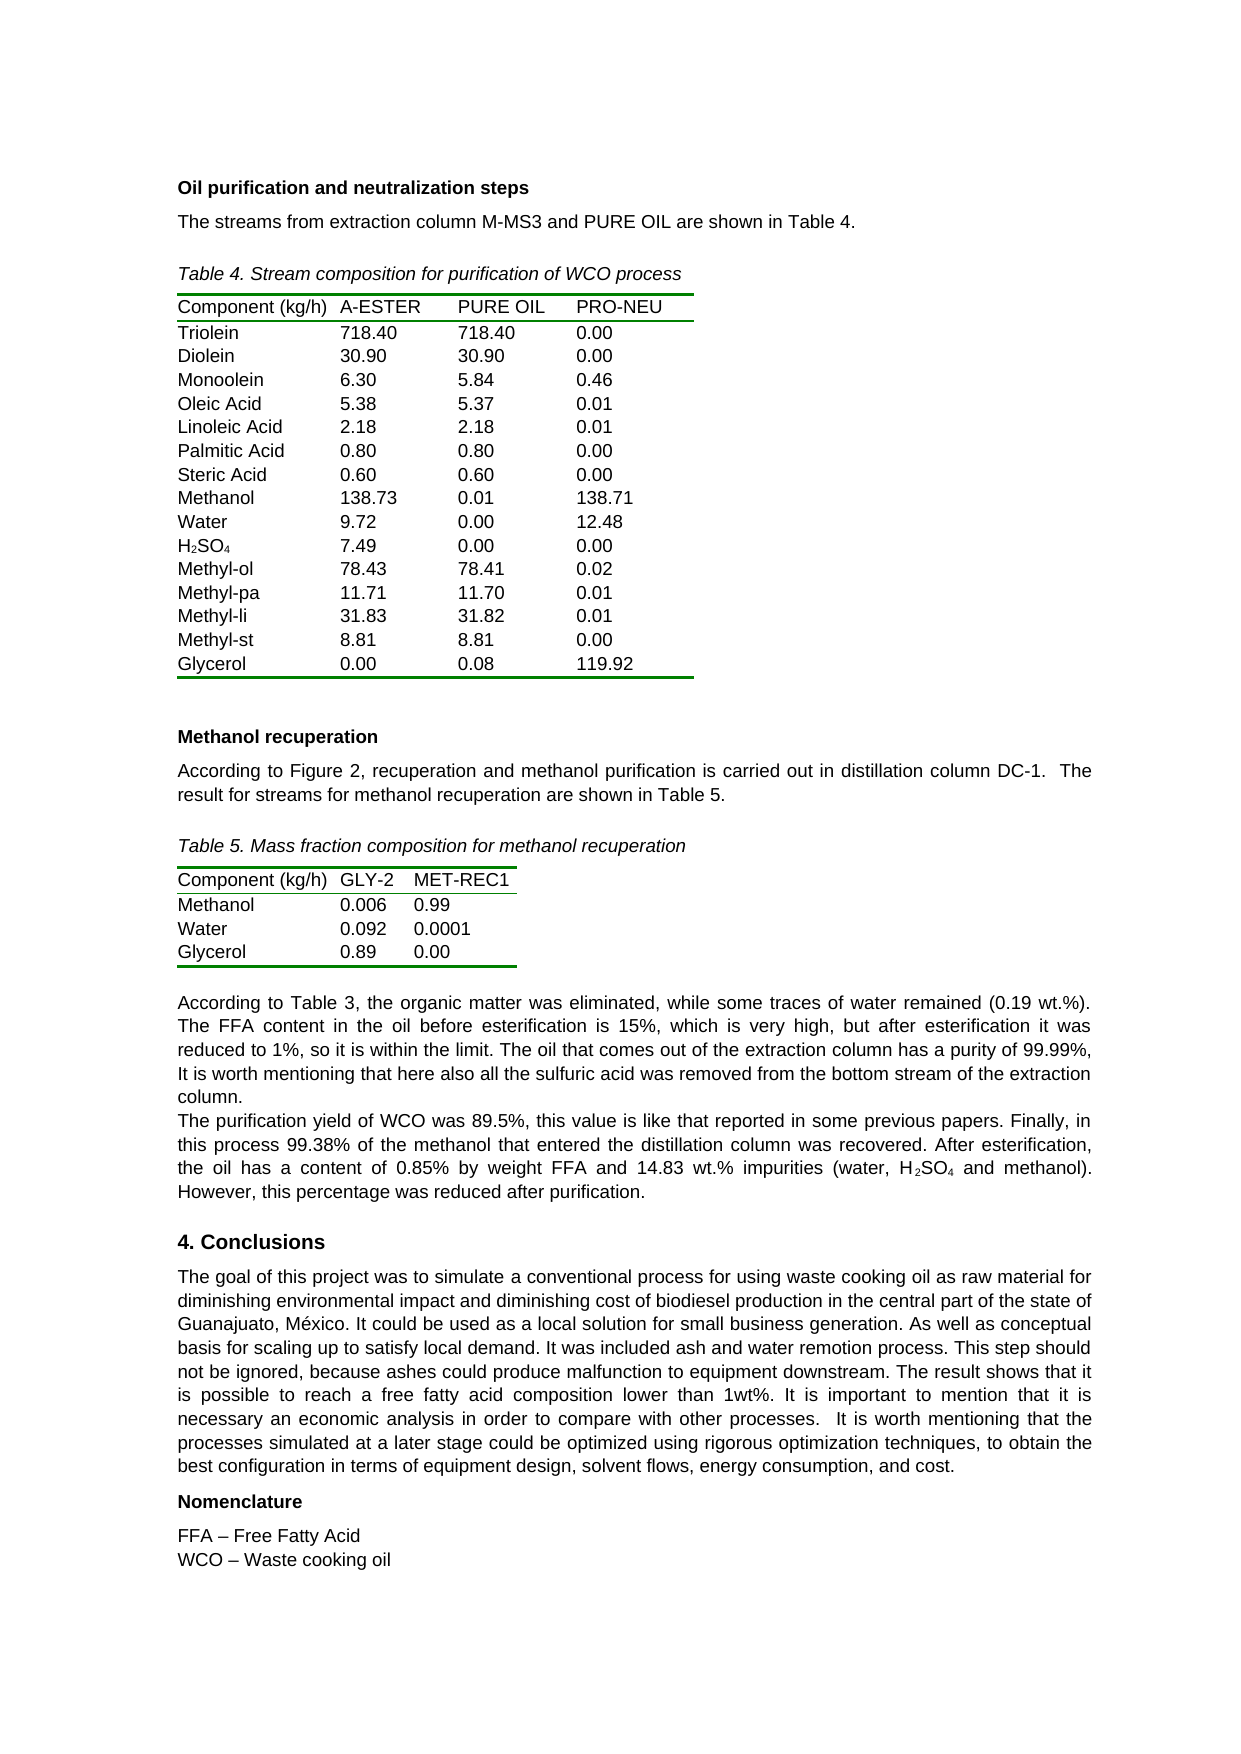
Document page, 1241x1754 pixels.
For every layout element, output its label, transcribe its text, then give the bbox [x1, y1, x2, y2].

title Table 4. Stream composition for purification of WCO process [177, 260, 1092, 285]
table_cell 0.60 [340, 464, 458, 487]
table_cell 5.84 [458, 369, 576, 392]
table_cell Methanol [177, 894, 340, 918]
table_cell 0.80 [458, 440, 576, 463]
table_header PURE OIL [458, 296, 576, 320]
text The goal of this project was to simulate a conventional process for using waste cooking oil as raw material for diminishing environmental impact and diminishing cost of biodiesel production in the central part of the state of Guanajuato, México. It could be used as a local solution for small business generation. As well as conceptual basis for scaling up to satisfy local demand. It was included ash and water remotion process. This step should not be ignored, because ashes could produce malfunction to equipment downstream. The result shows that it is possible to reach a free fatty acid composition lower than 1wt%. It is important to mention that it is necessary an economic analysis in order to compare with other processes. It is worth mentioning that the processes simulated at a later stage could be optimized using rigorous optimization techniques, to obtain the best configuration in terms of equipment design, solvent flows, energy consumption, and cost. [177, 1266, 1092, 1477]
table_cell 0.00 [576, 464, 694, 487]
table_cell 0.00 [458, 534, 576, 558]
table_cell Triolein [177, 322, 340, 345]
table_cell 0.00 [458, 511, 576, 534]
table_cell 119.92 [576, 653, 694, 676]
table_cell 31.83 [340, 605, 458, 629]
table_cell 0.01 [576, 582, 694, 605]
table_cell 0.02 [576, 558, 694, 582]
table_cell 0.0001 [414, 918, 517, 941]
table_cell 0.00 [576, 345, 694, 369]
table_cell 8.81 [340, 629, 458, 653]
table_cell Palmitic Acid [177, 440, 340, 463]
table_cell 0.01 [576, 605, 694, 629]
table_cell 0.00 [414, 941, 517, 965]
table_cell 0.46 [576, 369, 694, 392]
table_cell 2.18 [340, 416, 458, 440]
text WCO – Waste cooking oil [177, 1549, 1092, 1571]
table_cell 718.40 [340, 322, 458, 345]
subtitle Oil purification and neutralization steps [177, 177, 1092, 199]
table_cell Glycerol [177, 653, 340, 676]
table_cell 2.18 [458, 416, 576, 440]
table_cell Diolein [177, 345, 340, 369]
table_cell 0.00 [576, 322, 694, 345]
table_cell Water [177, 918, 340, 941]
table_cell 11.71 [340, 582, 458, 605]
text According to Table 3, the organic matter was eliminated, while some traces of water remained (0.19 wt.%). The FFA content in the oil before esterification is 15%, which is very high, but after esterification it was reduced to 1%, so it is within the limit. The oil that comes out of the extraction column has a purity of 99.99%, It is worth mentioning that here also all the sulfuric acid was removed from the bottom stream of the extraction column. [177, 992, 1092, 1108]
table_cell 6.30 [340, 369, 458, 392]
table_cell 0.08 [458, 653, 576, 676]
table_cell 0.006 [340, 894, 413, 918]
text The streams from extraction column M-MS3 and PURE OIL are shown in Table 4. [177, 211, 1092, 233]
table_cell 5.37 [458, 393, 576, 416]
table_cell Oleic Acid [177, 393, 340, 416]
subtitle Methanol recuperation [177, 726, 1092, 747]
table_cell Linoleic Acid [177, 416, 340, 440]
table_header MET-REC1 [414, 869, 517, 892]
table_cell 31.82 [458, 605, 576, 629]
title Table 5. Mass fraction composition for methanol recuperation [177, 832, 1092, 857]
table_cell Methyl-pa [177, 582, 340, 605]
table_cell 78.43 [340, 558, 458, 582]
table_cell 138.73 [340, 487, 458, 511]
table_header Component (kg/h) [177, 296, 340, 320]
table_cell 78.41 [458, 558, 576, 582]
table_header A-ESTER [340, 296, 458, 320]
table_cell Glycerol [177, 941, 340, 965]
subtitle Nomenclature [177, 1491, 1092, 1513]
table_cell H2SO4 [177, 534, 340, 558]
table_cell Methyl-li [177, 605, 340, 629]
table_header PRO-NEU [576, 296, 694, 320]
table_cell 0.092 [340, 918, 413, 941]
text The purification yield of WCO was 89.5%, this value is like that reported in some previous papers. Finally, in this process 99.38% of the methanol that entered the distillation column was recovered. After esterification, the oil has a content of 0.85% by weight FFA and 14.83 wt.% impurities (water, H2SO4 and methanol). However, this percentage was reduced after purification. [177, 1110, 1092, 1202]
table_cell Water [177, 511, 340, 534]
table_cell 138.71 [576, 487, 694, 511]
table_cell 7.49 [340, 534, 458, 558]
table_cell 0.99 [414, 894, 517, 918]
table_cell 8.81 [458, 629, 576, 653]
table_cell 0.00 [340, 653, 458, 676]
table_cell 0.60 [458, 464, 576, 487]
table_cell Methanol [177, 487, 340, 511]
table_cell 30.90 [458, 345, 576, 369]
table_cell Methyl-ol [177, 558, 340, 582]
table_cell 0.89 [340, 941, 413, 965]
table_header Component (kg/h) [177, 869, 340, 892]
table_cell 30.90 [340, 345, 458, 369]
table_header GLY-2 [340, 869, 413, 892]
table_cell 9.72 [340, 511, 458, 534]
table_cell 0.00 [576, 534, 694, 558]
table_cell 5.38 [340, 393, 458, 416]
table_cell 0.01 [576, 393, 694, 416]
table_cell 0.01 [576, 416, 694, 440]
table_cell 0.00 [576, 629, 694, 653]
text According to Figure 2, recuperation and methanol purification is carried out in distillation column DC-1. The result for streams for methanol recuperation are shown in Table 5. [177, 760, 1092, 805]
table_cell 0.80 [340, 440, 458, 463]
subtitle Conclusions [177, 1229, 1092, 1253]
table_cell 0.01 [458, 487, 576, 511]
table_cell 11.70 [458, 582, 576, 605]
table_cell 0.00 [576, 440, 694, 463]
table_cell 718.40 [458, 322, 576, 345]
table_cell Steric Acid [177, 464, 340, 487]
text FFA – Free Fatty Acid [177, 1525, 1092, 1547]
table_cell Methyl-st [177, 629, 340, 653]
table_cell 12.48 [576, 511, 694, 534]
table_cell Monoolein [177, 369, 340, 392]
